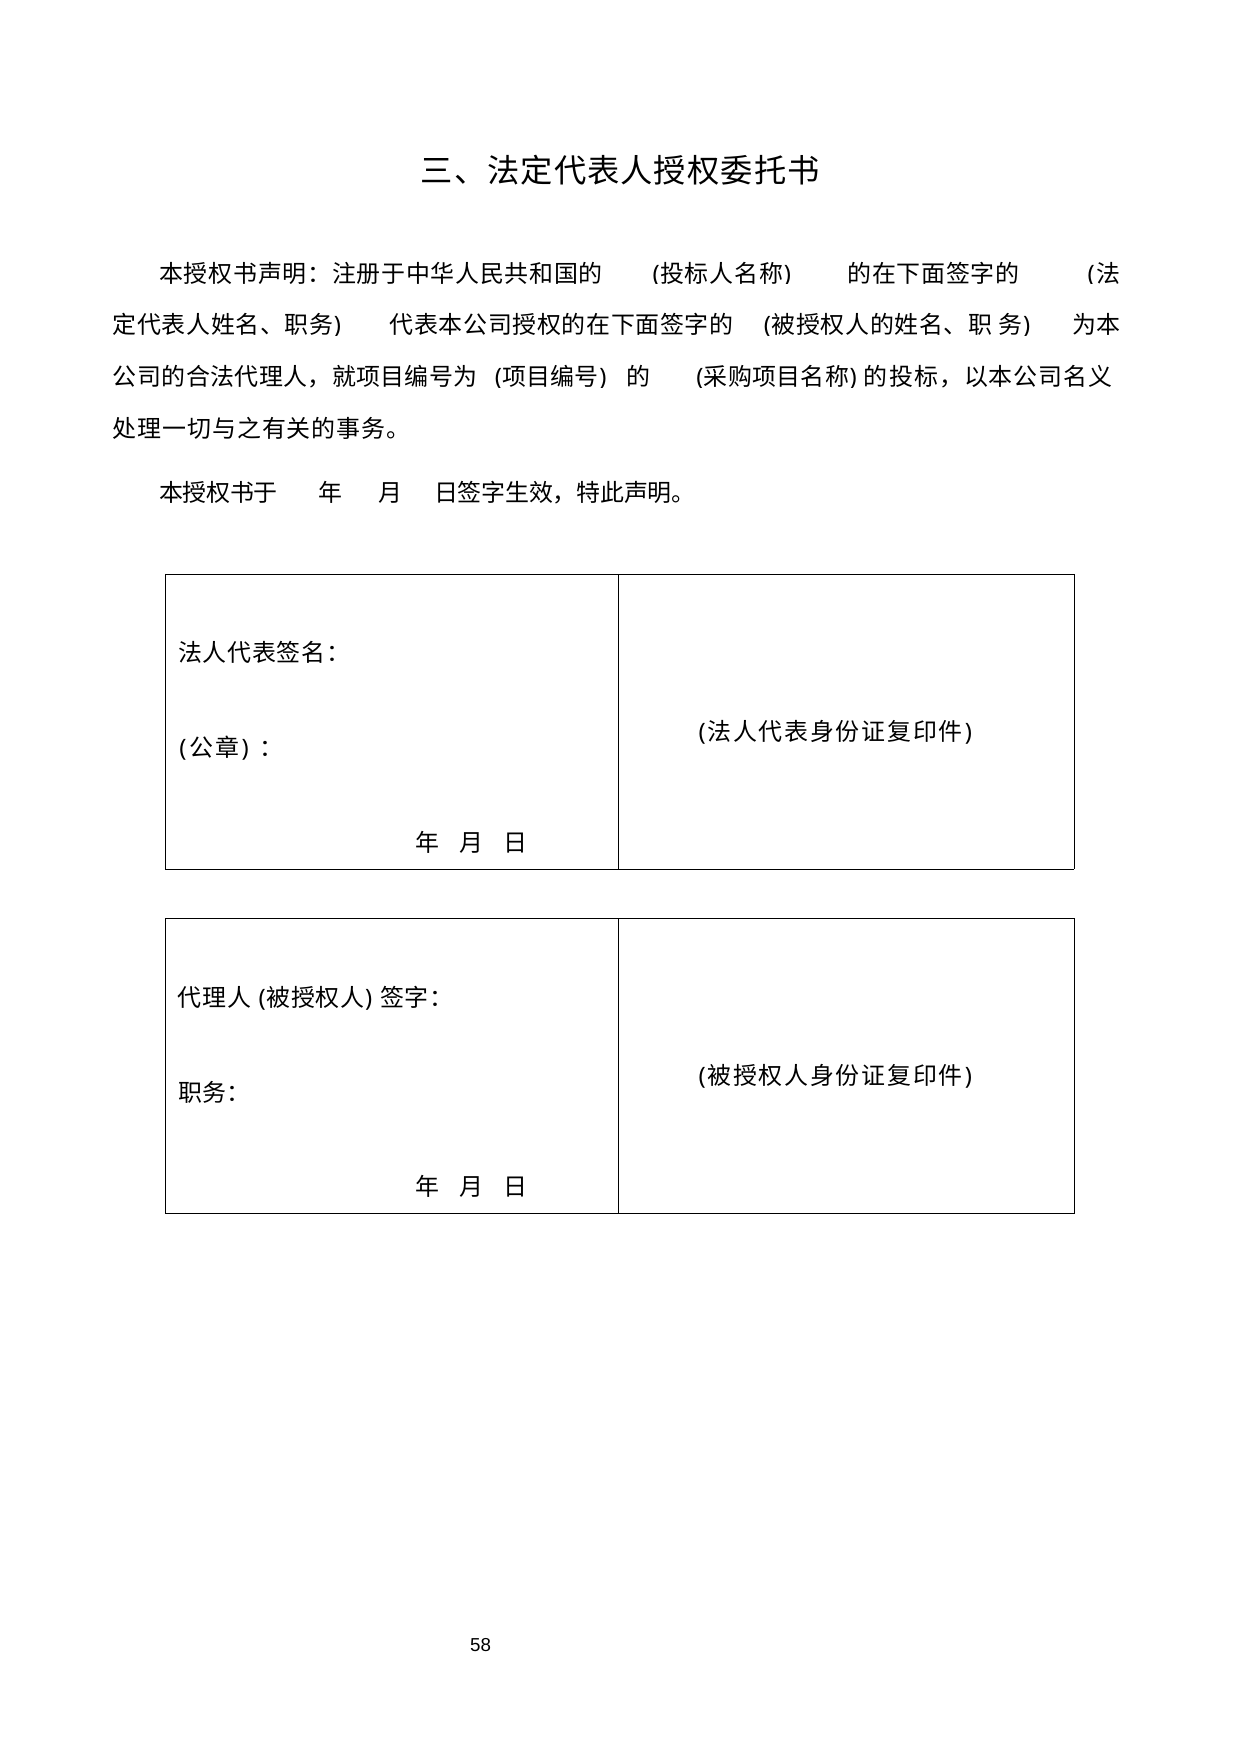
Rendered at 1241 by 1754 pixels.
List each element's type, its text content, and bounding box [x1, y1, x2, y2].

text 三、法定代表人授权委托书 [421, 144, 1128, 191]
table_header 代理人 (被授权人) 签字： 职务： 年 月 日 [166, 919, 618, 1213]
table_header 法人代表签名： (公章) ： 年 月 日 [166, 575, 618, 869]
table_header (法人代表身份证复印件) [619, 575, 1074, 869]
text 本授权书于 年 月 日签字生效，特此声明。 [159, 475, 1128, 507]
text 本授权书声明：注册于中华人民共和国的 (投标人名称) 的在下面签字的 (法定代表人姓名、职务) 代表本公司授权的在下面签字的 (被授权人的姓名、职 务) 为本公司的合法代理人，就项目编号为 (项目编号) 的 (采购项目名称) 的投标，以本公司名义处理一切与之有关的事务。 [112, 254, 1128, 444]
table_header (被授权人身份证复印件) [619, 919, 1074, 1213]
